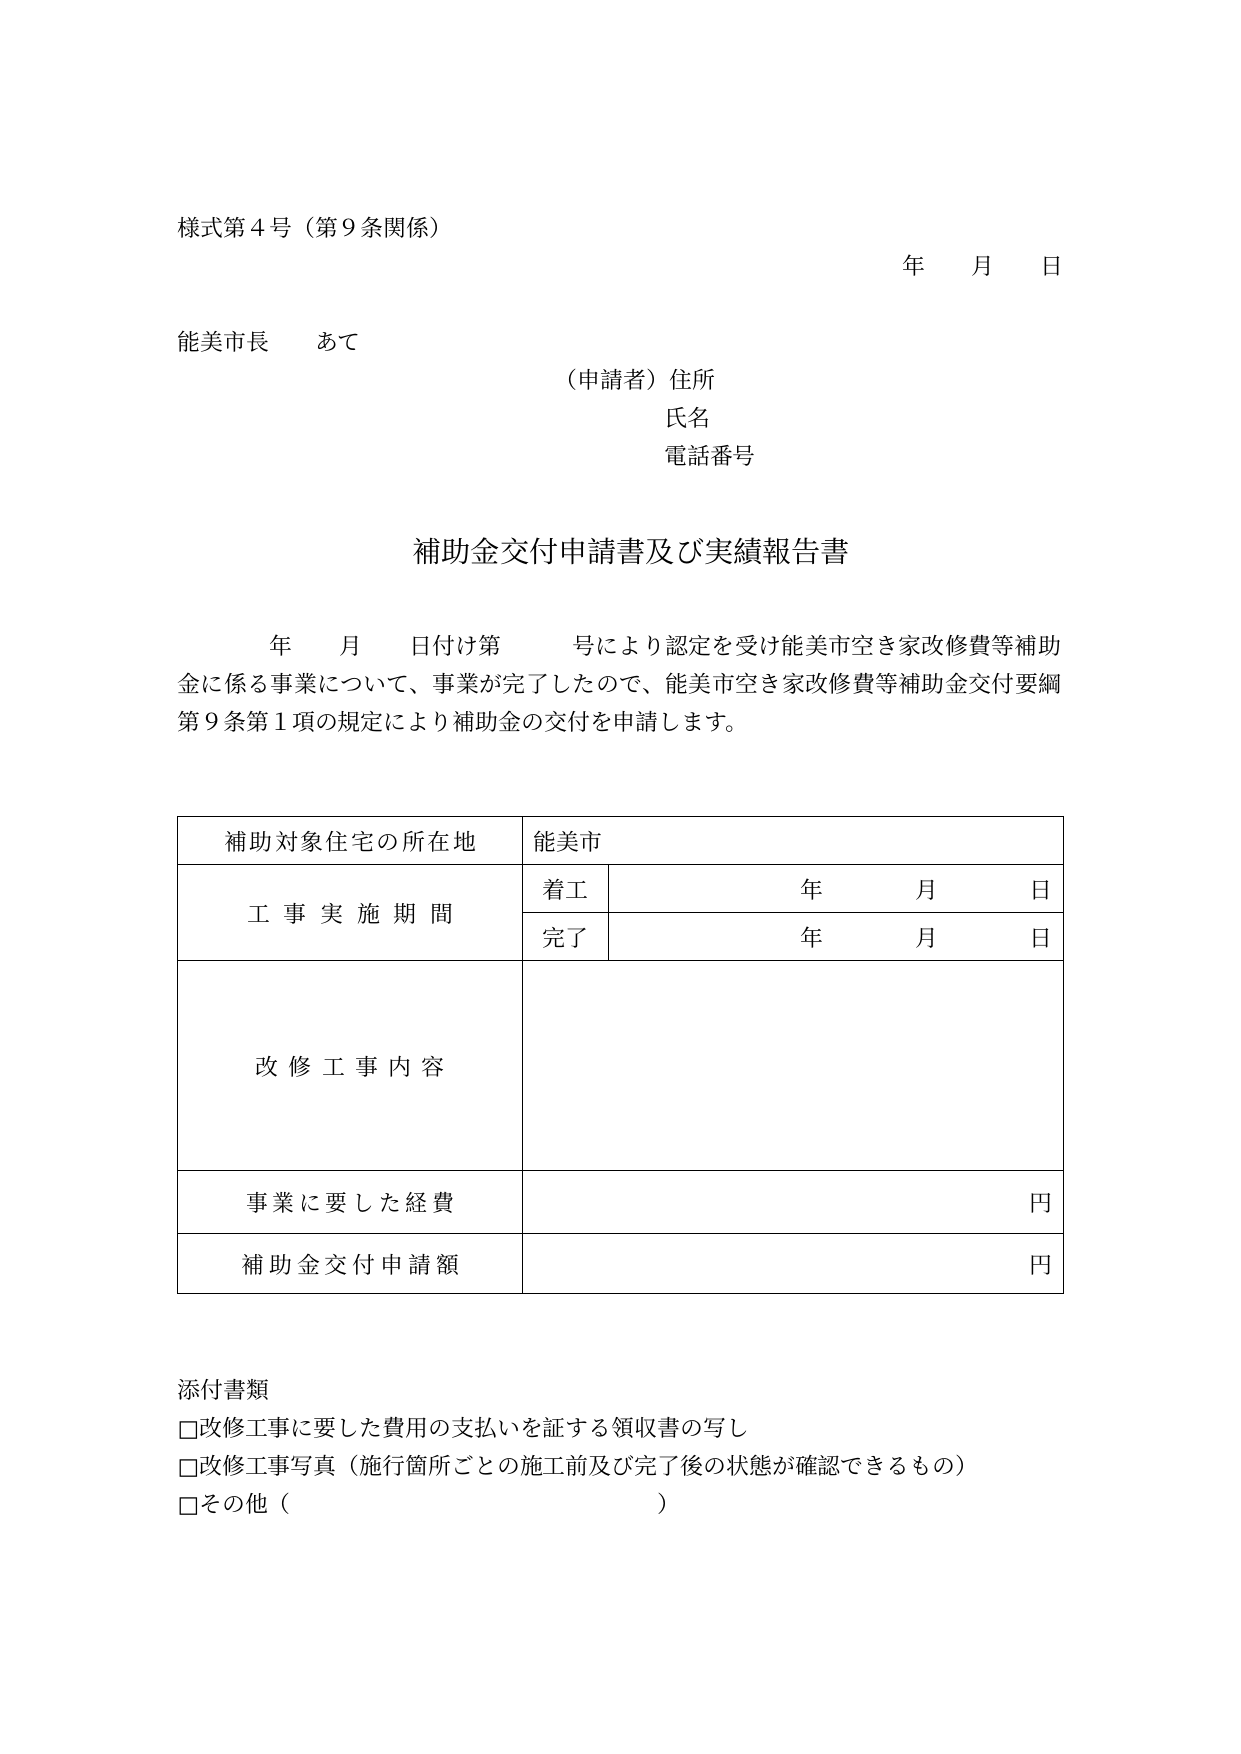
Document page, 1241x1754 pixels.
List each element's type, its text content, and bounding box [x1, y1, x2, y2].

table_header 補助対象住宅の所在地 [178, 817, 522, 864]
table_cell 年 月 日 [609, 913, 1063, 960]
table_cell 工事実施期間 [178, 865, 522, 960]
text 電話番号 [177, 436, 1063, 473]
text □改修工事写真（施行箇所ごとの施工前及び完了後の状態が確認できるもの） [177, 1446, 1063, 1484]
text 様式第４号（第９条関係） [177, 207, 1063, 245]
table_cell 着工 [523, 865, 608, 912]
table_cell 円 [523, 1171, 1063, 1233]
text 年 月 日 [177, 245, 1063, 283]
text □改修工事に要した費用の支払いを証する領収書の写し [177, 1408, 1063, 1446]
table_header 能美市 [523, 817, 1063, 864]
table_cell 改修工事内容 [178, 961, 522, 1170]
table_cell 年 月 日 [609, 865, 1063, 912]
text 年 月 日付け第 号により認定を受け能美市空き家改修費等補助金に係る事業について、事業が完了したので、能美市空き家改修費等補助金交付要綱第９条第１項の規定により補助金の交付を申請します。 [177, 626, 1063, 740]
text 添付書類 [177, 1370, 1063, 1408]
table_cell 事業に要した経費 [178, 1171, 522, 1233]
table_cell 完了 [523, 913, 608, 960]
text 能美市長 あて [177, 321, 1063, 359]
table_cell [523, 961, 1063, 1170]
text 補助金交付申請書及び実績報告書 [177, 512, 1063, 588]
text □その他（ ） [177, 1484, 1063, 1522]
table_cell 円 [523, 1234, 1063, 1293]
table_cell 補助金交付申請額 [178, 1234, 522, 1293]
text 氏名 [177, 397, 1063, 436]
text （申請者）住所 [177, 359, 1063, 397]
